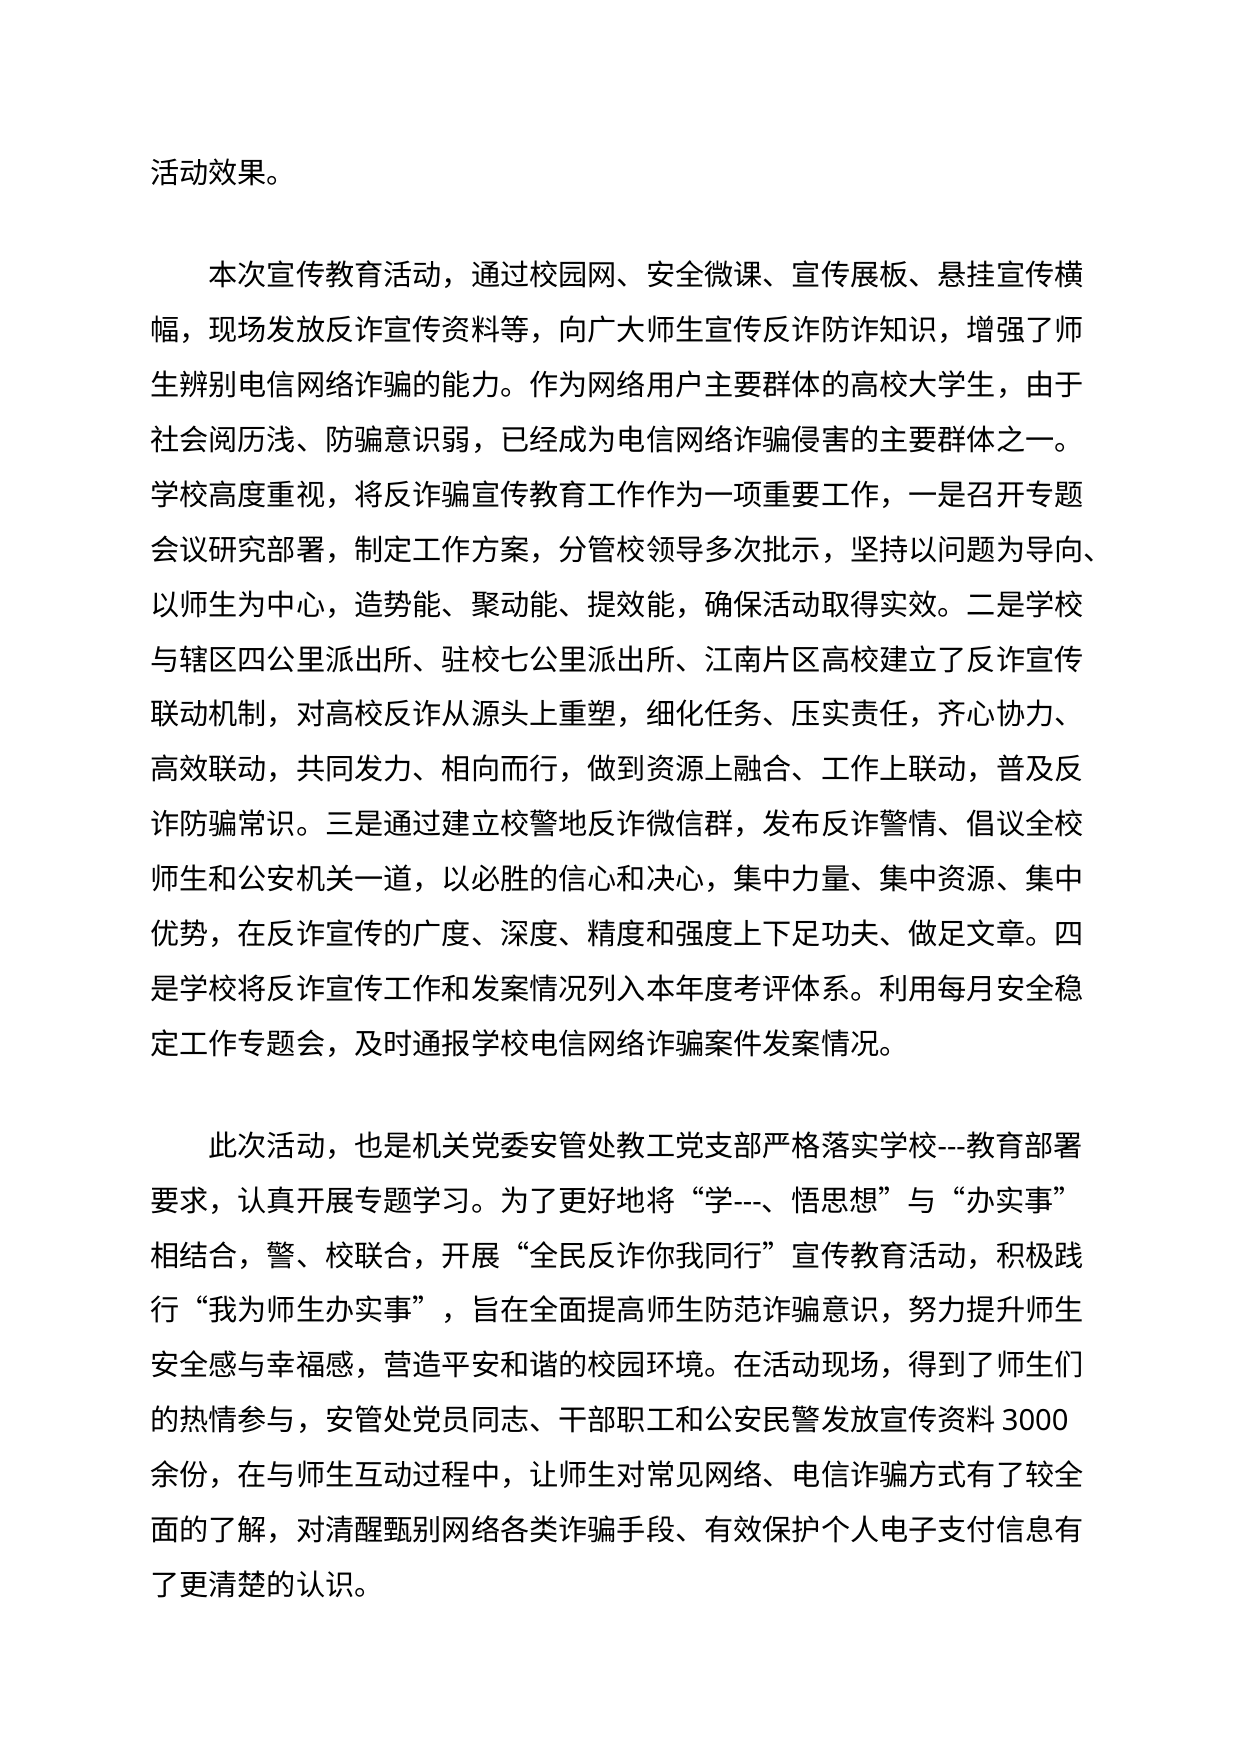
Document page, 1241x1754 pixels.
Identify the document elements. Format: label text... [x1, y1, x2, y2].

text 此次活动，也是机关党委安管处教工党支部严格落实学校---教育部署要求，认真开展专题学习。为了更好地将“学---、悟思想”与“办实事”相结合，警、校联合，开展“全民反诈你我同行”宣传教育活动，积极践行“我为师生办实事”，旨在全面提高师生防范诈骗意识，努力提升师生安全感与幸福感，营造平安和谐的校园环境。在活动现场，得到了师生们的热情参与，安管处党员同志、干部职工和公安民警发放宣传资料3000余份，在与师生互动过程中，让师生对常见网络、电信诈骗方式有了较全面的了解，对清醒甄别网络各类诈骗手段、有效保护个人电子支付信息有了更清楚的认识。 [150, 1122, 1090, 1604]
text 本次宣传教育活动，通过校园网、安全微课、宣传展板、悬挂宣传横幅，现场发放反诈宣传资料等，向广大师生宣传反诈防诈知识，增强了师生辨别电信网络诈骗的能力。作为网络用户主要群体的高校大学生，由于社会阅历浅、防骗意识弱，已经成为电信网络诈骗侵害的主要群体之一。学校高度重视，将反诈骗宣传教育工作作为一项重要工作，一是召开专题会议研究部署，制定工作方案，分管校领导多次批示，坚持以问题为导向、以师生为中心，造势能、聚动能、提效能，确保活动取得实效。二是学校与辖区四公里派出所、驻校七公里派出所、江南片区高校建立了反诈宣传联动机制，对高校反诈从源头上重塑，细化任务、压实责任，齐心协力、高效联动，共同发力、相向而行，做到资源上融合、工作上联动，普及反诈防骗常识。三是通过建立校警地反诈微信群，发布反诈警情、倡议全校师生和公安机关一道，以必胜的信心和决心，集中力量、集中资源、集中优势，在反诈宣传的广度、深度、精度和强度上下足功夫、做足文章。四是学校将反诈宣传工作和发案情况列入本年度考评体系。利用每月安全稳定工作专题会，及时通报学校电信网络诈骗案件发案情况。 [150, 252, 1090, 1063]
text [150, 150, 1090, 192]
